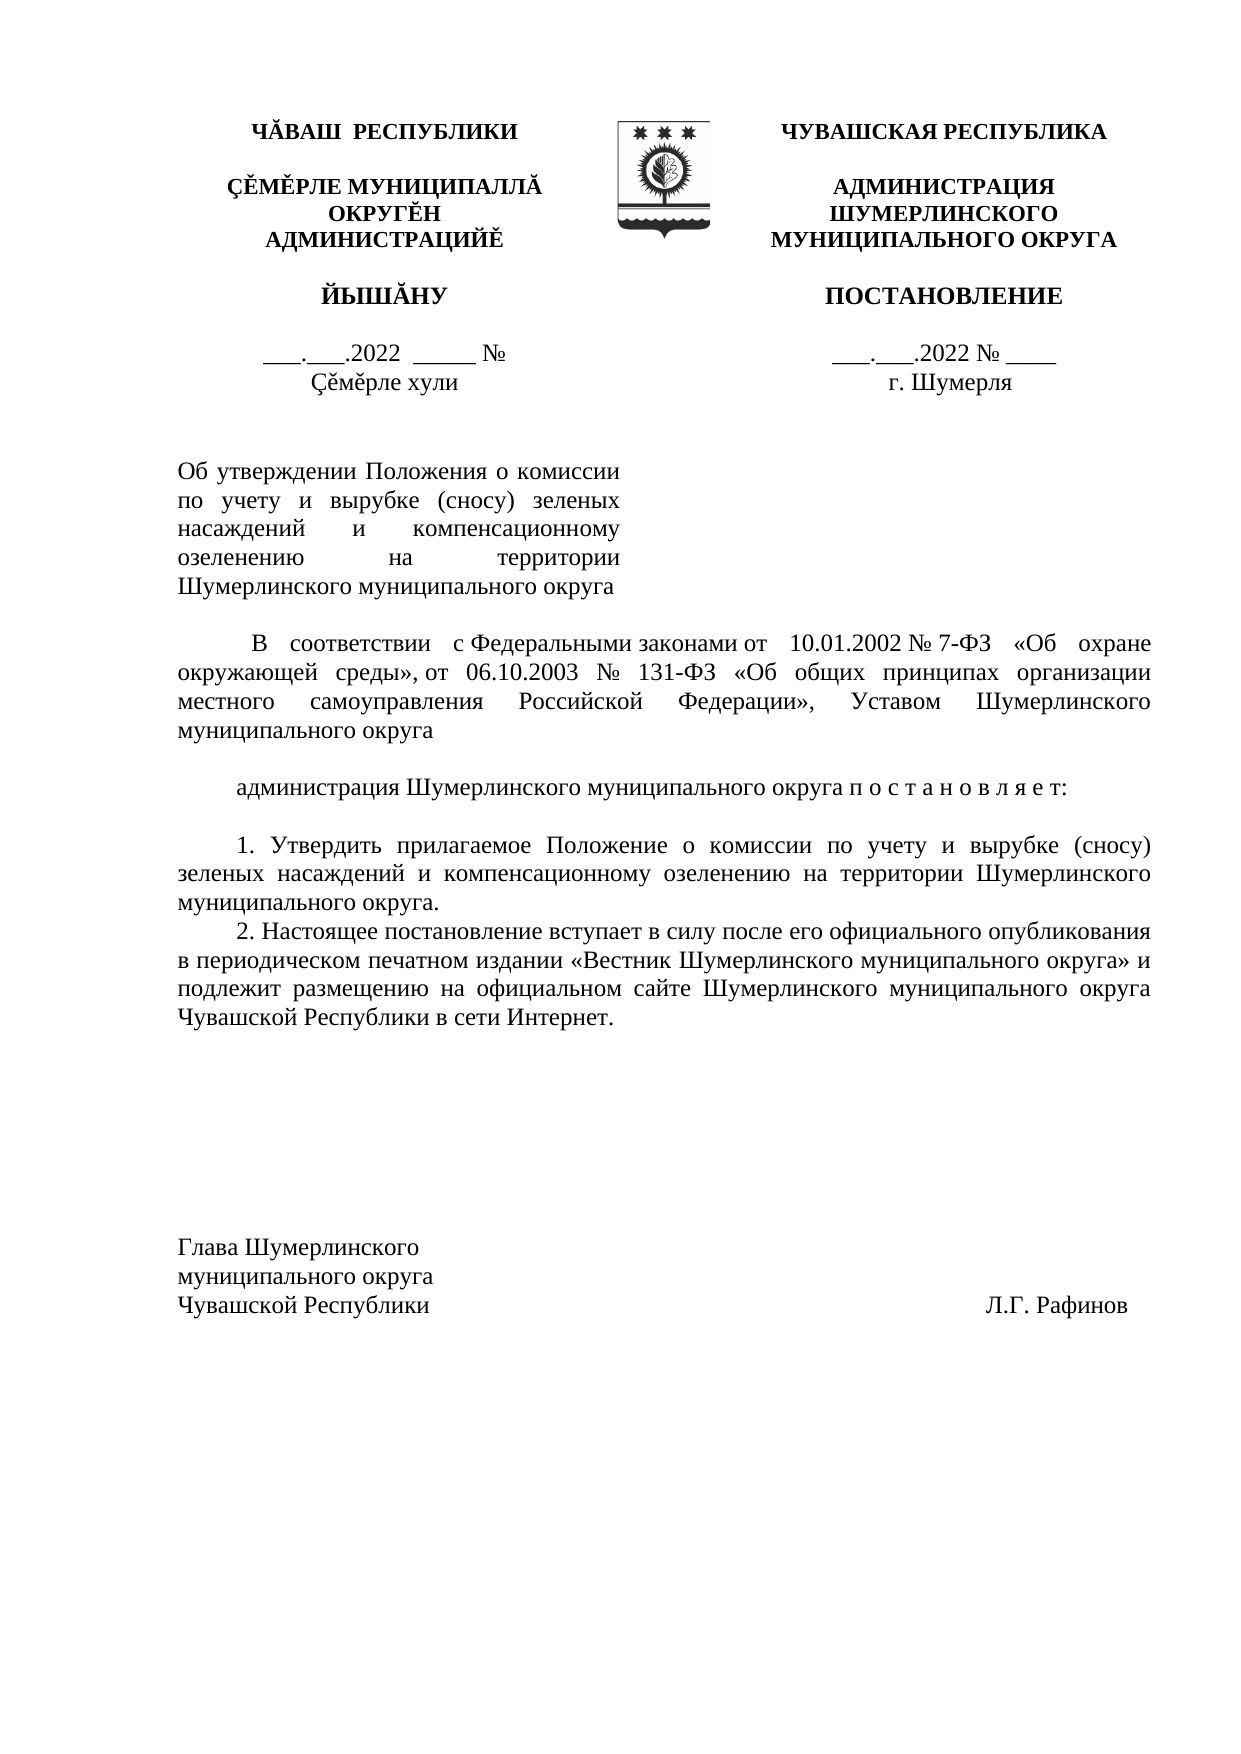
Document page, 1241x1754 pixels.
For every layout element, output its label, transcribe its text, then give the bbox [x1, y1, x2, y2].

table_cell АДМИНИСТРАЦИЯ ШУМЕРЛИНСКОГО МУНИЦИПАЛЬНОГО ОКРУГА ПОСТАНОВЛЕНИЕ ___.___.2022 № ____ г. Шумерля [725, 173, 1163, 427]
text администрация Шумерлинского муниципального округа п о с т а н о в л я е т: [177, 772, 1152, 801]
table_header [603, 118, 725, 427]
text Об утверждении Положения о комиссии по учету и вырубке (сносу) зеленых насаждений и компенсационному озеленению на территории Шумерлинского муниципального округа [177, 456, 620, 600]
text Чувашской Республики Л.Г. Рафинов [177, 1290, 1152, 1318]
text муниципального округа [177, 1261, 1152, 1290]
text Глава Шумерлинского [177, 1232, 1152, 1261]
table_header ЧУВАШСКАЯ РЕСПУБЛИКА [725, 118, 1163, 173]
table_cell ÇĚМĚРЛЕ МУНИЦИПАЛЛĂ ОКРУГĔН АДМИНИСТРАЦИЙĚ ЙЫШĂНУ ___.___.2022 _____ № Çěмěрле хули [166, 173, 603, 427]
text 2. Настоящее постановление вступает в силу после его официального опубликования в периодическом печатном издании «Вестник Шумерлинского муниципального округа» и подлежит размещению на официальном сайте Шумерлинского муниципального округа Чувашской Республики в сети Интернет. [177, 916, 1152, 1031]
table_header ЧĂВАШ РЕСПУБЛИКИ [166, 118, 603, 173]
text В соответствии с Федеральными законами от 10.01.2002 № 7-ФЗ «Об охране окружающей среды», от 06.10.2003 № 131-ФЗ «Об общих принципах организации местного самоуправления Российской Федерации», Уставом Шумерлинского муниципального округа [177, 628, 1152, 743]
text 1. Утвердить прилагаемое Положение о комиссии по учету и вырубке (сносу) зеленых насаждений и компенсационному озеленению на территории Шумерлинского муниципального округа. [177, 830, 1152, 916]
